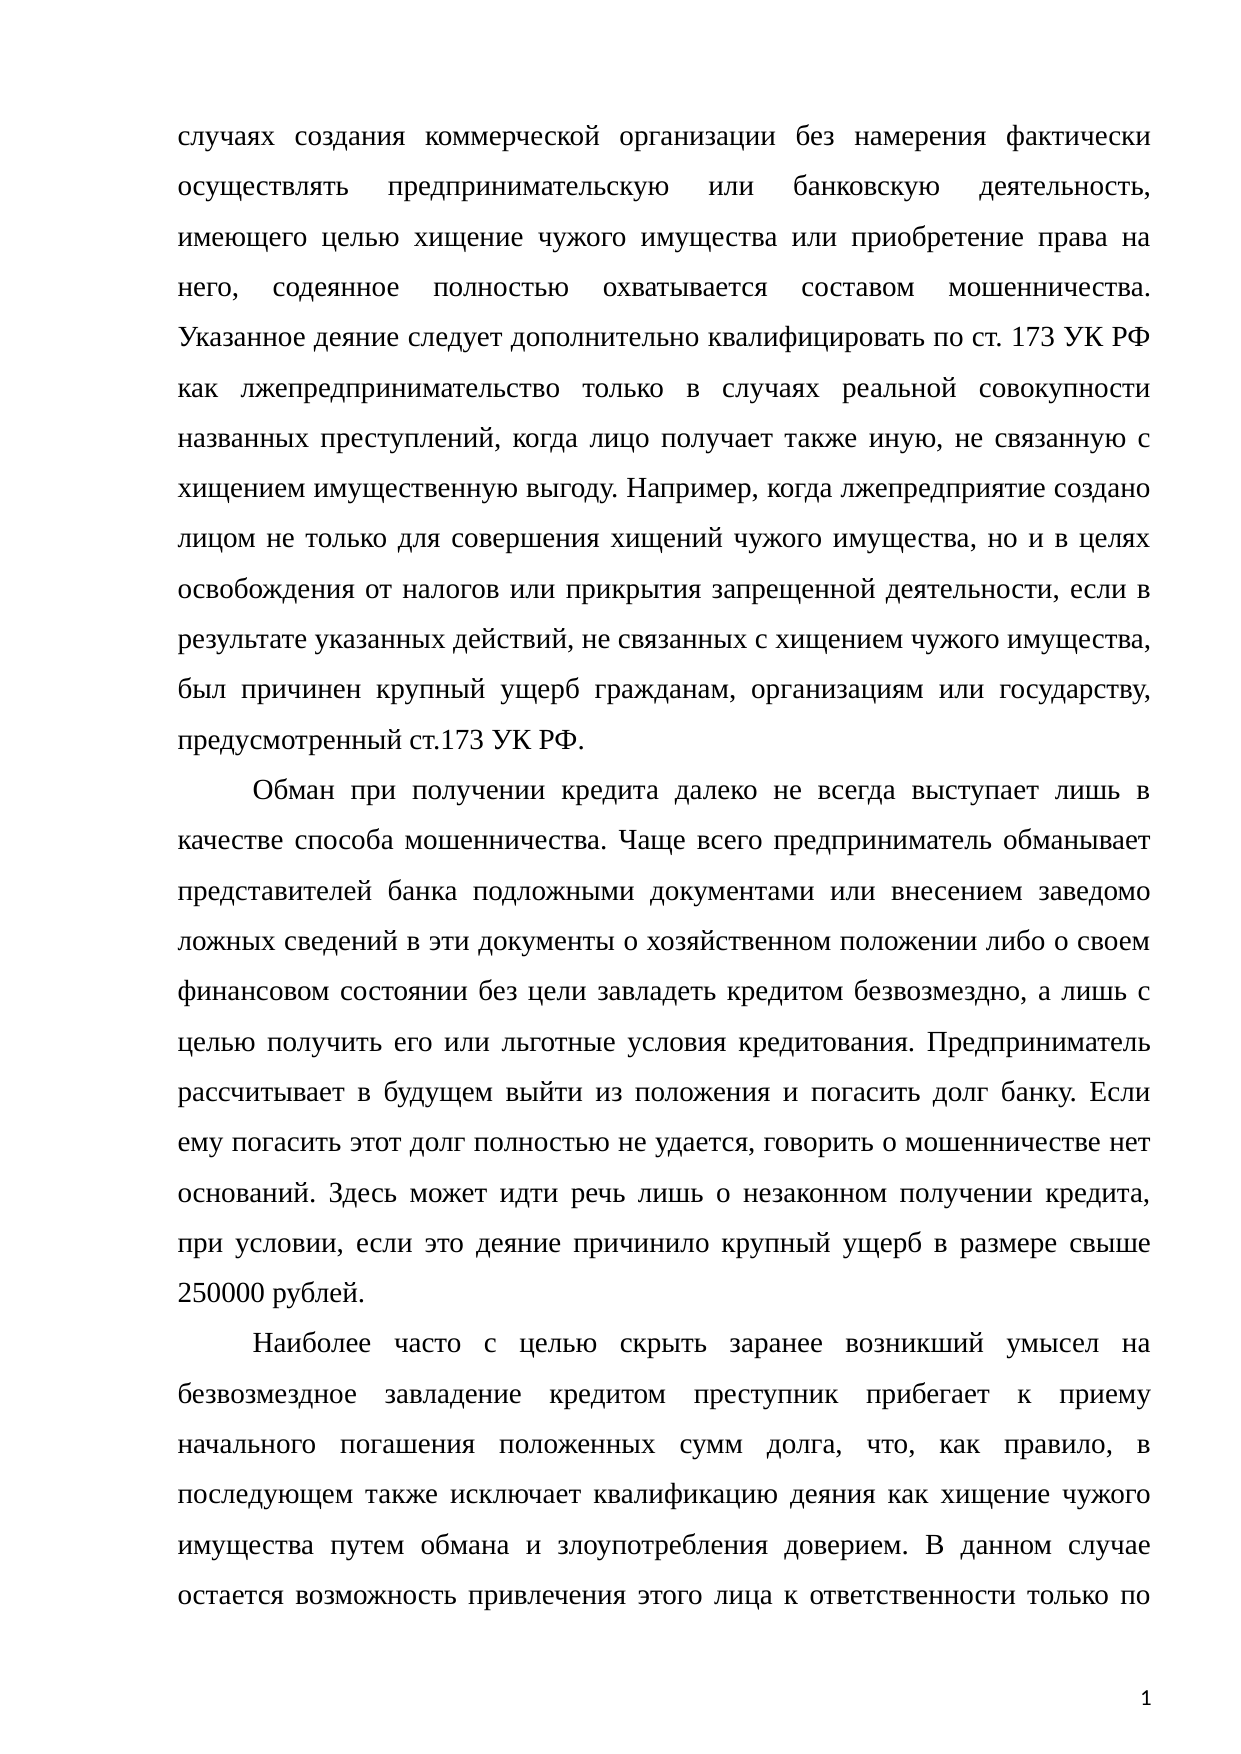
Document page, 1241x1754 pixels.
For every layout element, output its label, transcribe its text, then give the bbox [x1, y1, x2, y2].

text Обман при получении кредита далеко не всегда выступает лишь в качестве способа мошенничества. Чаще всего предприниматель обманывает представителей банка подложными документами или внесением заведомо ложных сведений в эти документы о хозяйственном положении либо о своем финансовом состоянии без цели завладеть кредитом безвозмездно, а лишь с целью получить его или льготные условия кредитования. Предприниматель рассчитывает в будущем выйти из положения и погасить долг банку. Если ему погасить этот долг полностью не удается, говорить о мошенничестве нет оснований. Здесь может идти речь лишь о незаконном получении кредита, при условии, если это деяние причинило крупный ущерб в размере свыше 250000 рублей. [177, 772, 1152, 1309]
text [177, 118, 1152, 755]
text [177, 1326, 1152, 1611]
